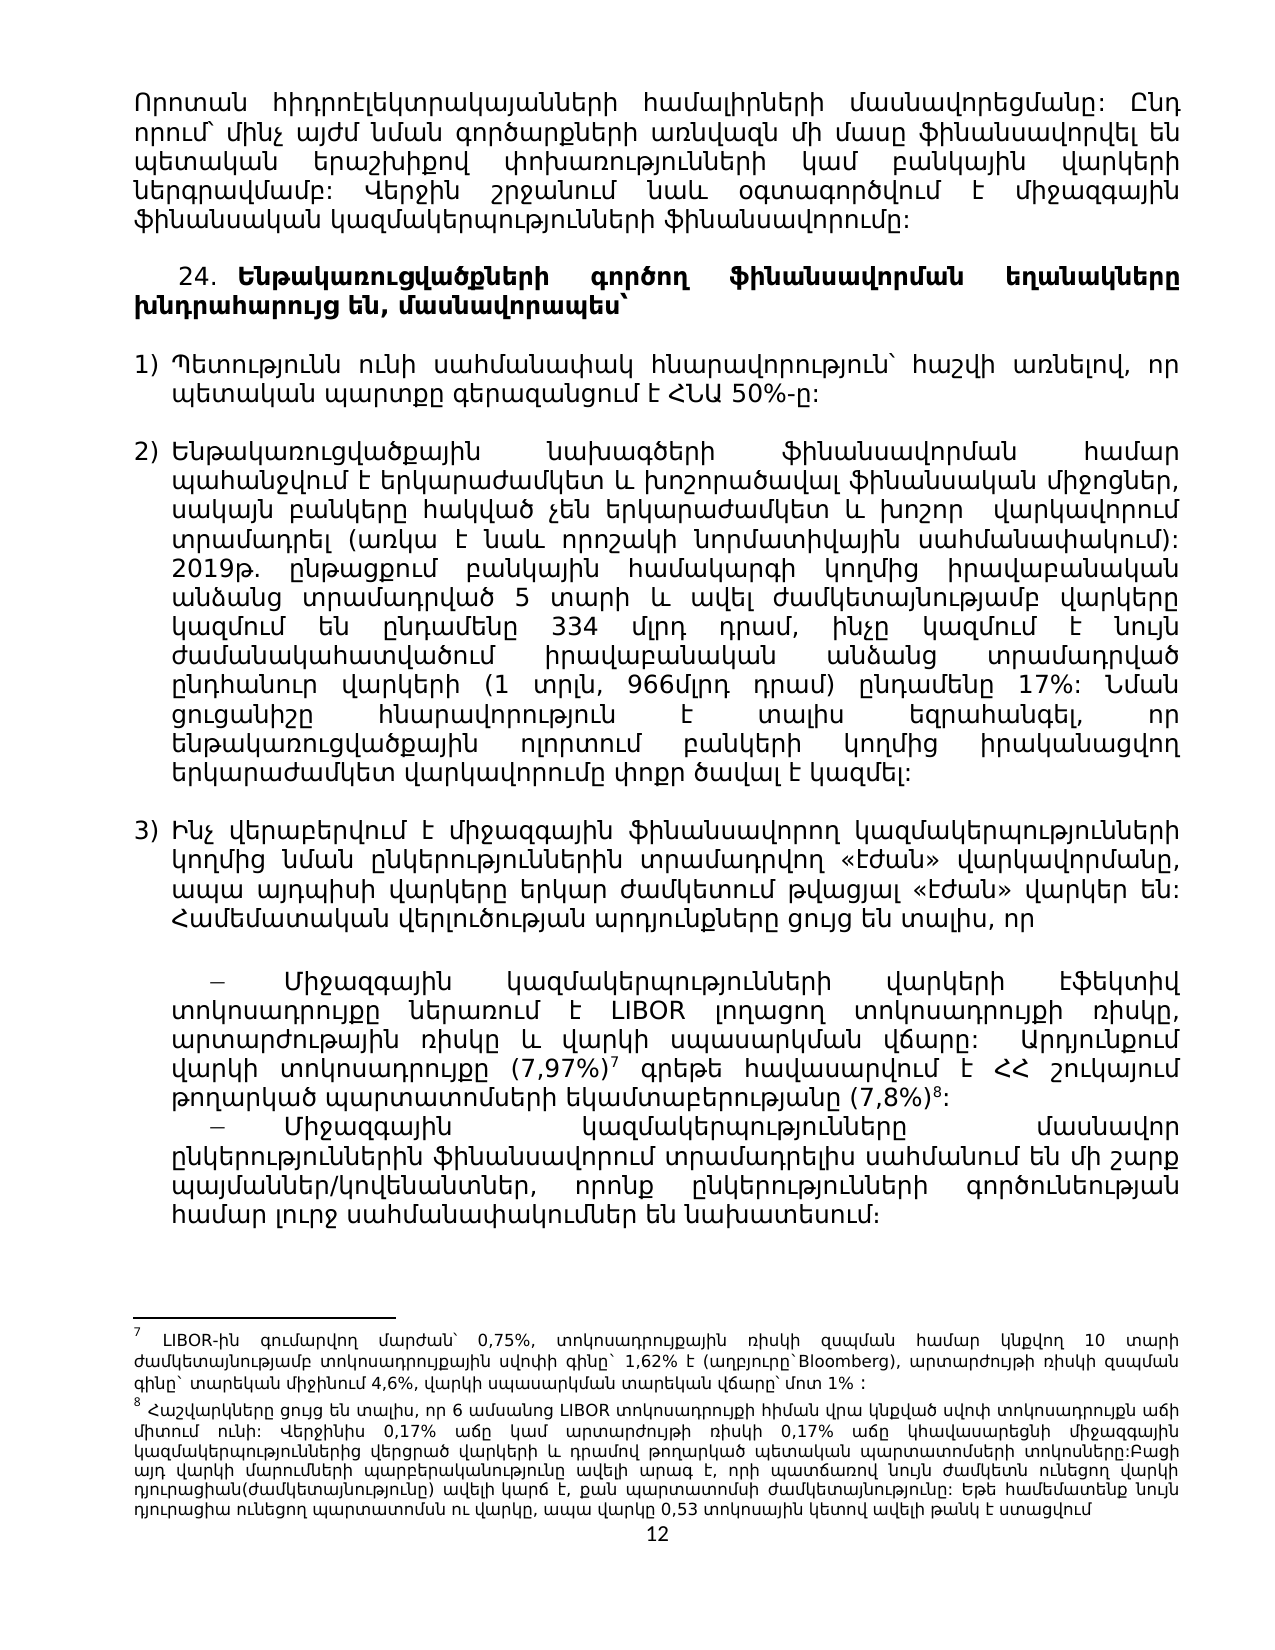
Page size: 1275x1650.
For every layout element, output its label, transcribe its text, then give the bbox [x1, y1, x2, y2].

list Միջազգային կազմակերպությունները մասնավոր ընկերություններին ֆինանսավորում տրամադրելիս սահմանում են մի շարք պայմաններ/կովենանտներ, որոնք ընկերությունների գործունեության համար լուրջ սահմանափակումներ են նախատեսում։ [171, 1113, 1181, 1229]
list Միջազգային կազմակերպությունների վարկերի էֆեկտիվ տոկոսադրույքը ներառում է LIBOR լողացող տոկոսադրույքի ռիսկը, արտարժութային ռիսկը և վարկի սպասարկման վճարը: Արդյունքում վարկի տոկոսադրույքը (7,97%) գրեթե հավասարվում է ՀՀ շուկայում թողարկած պարտատոմսերի եկամտաբերությանը (7,8%): [171, 967, 1181, 1113]
list Ինչ վերաբերվում է միջազգային ֆինանսավորող կազմակերպությունների կողմից նման ընկերություններին տրամադրվող «էժան» վարկավորմանը, ապա այդպիսի վարկերը երկար ժամկետում թվացյալ «էժան» վարկեր են: Համեմատական վերլուծության արդյունքները ցույց են տալիս, որ [133, 817, 1181, 933]
list Պետությունն ունի սահմանափակ հնարավորություն՝ հաշվի առնելով, որ պետական պարտքը գերազանցում է ՀՆԱ 50%-ը: [133, 350, 1181, 408]
list Ենթակառուցվածքային նախագծերի ֆինանսավորման համար պահանջվում է երկարաժամկետ և խոշորածավալ ֆինանսական միջոցներ, սակայն բանկերը հակված չեն երկարաժամկետ և խոշոր վարկավորում տրամադրել (առկա է նաև որոշակի նորմատիվային սահմանափակում): 2019թ. ընթացքում բանկային համակարգի կողմից իրավաբանական անձանց տրամադրված 5 տարի և ավել ժամկետայնությամբ վարկերը կազմում են ընդամենը 334 մլրդ դրամ, ինչը կազմում է նույն ժամանակահատվածում իրավաբանական անձանց տրամադրված ընդհանուր վարկերի (1 տրլն, 966մլրդ դրամ) ընդամենը 17%: Նման ցուցանիշը հնարավորություն է տալիս եզրահանգել, որ ենթակառուցվածքային ոլորտում բանկերի կողմից իրականացվող երկարաժամկետ վարկավորումը փոքր ծավալ է կազմել: [133, 437, 1181, 787]
list Ենթակառուցվածքների գործող ֆինանսավորման եղանակները խնդրահարույց են, մասնավորապես՝ [133, 262, 1181, 321]
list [133, 88, 1181, 234]
